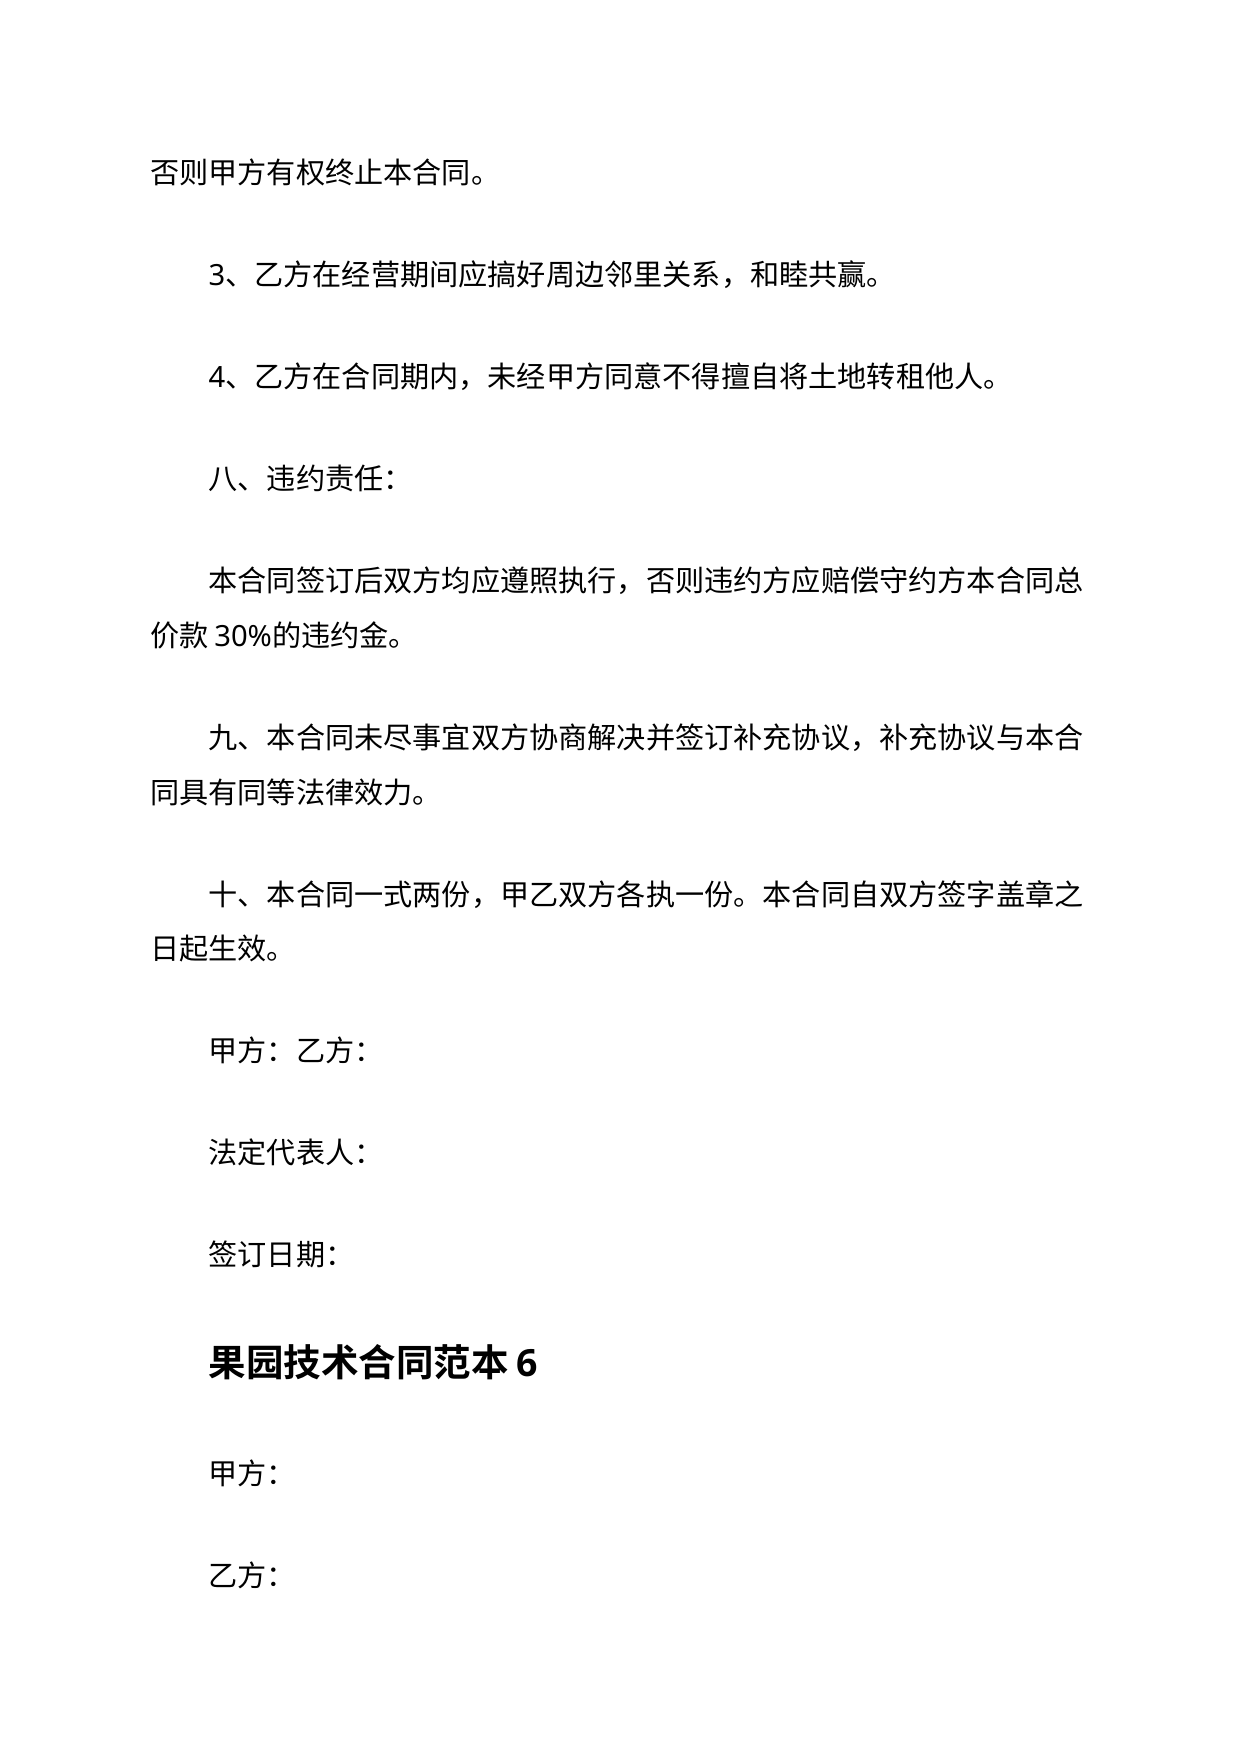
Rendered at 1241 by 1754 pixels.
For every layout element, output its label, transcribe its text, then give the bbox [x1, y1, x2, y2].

text 八、违约责任： [150, 456, 1090, 498]
text 果园技术合同范本6 [150, 1333, 1090, 1387]
text 签订日期： [150, 1231, 1090, 1273]
text 甲方： [150, 1451, 1090, 1493]
text 九、本合同未尽事宜双方协商解决并签订补充协议，补充协议与本合同具有同等法律效力。 [150, 714, 1090, 812]
text 法定代表人： [150, 1129, 1090, 1172]
text 4、乙方在合同期内，未经甲方同意不得擅自将土地转租他人。 [150, 354, 1090, 396]
text 甲方：乙方： [150, 1028, 1090, 1070]
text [150, 150, 1090, 192]
text 十、本合同一式两份，甲乙双方各执一份。本合同自双方签字盖章之日起生效。 [150, 871, 1090, 968]
text 本合同签订后双方均应遵照执行，否则违约方应赔偿守约方本合同总价款30%的违约金。 [150, 557, 1090, 655]
text 3、乙方在经营期间应搞好周边邻里关系，和睦共赢。 [150, 252, 1090, 294]
text 乙方： [150, 1552, 1090, 1595]
